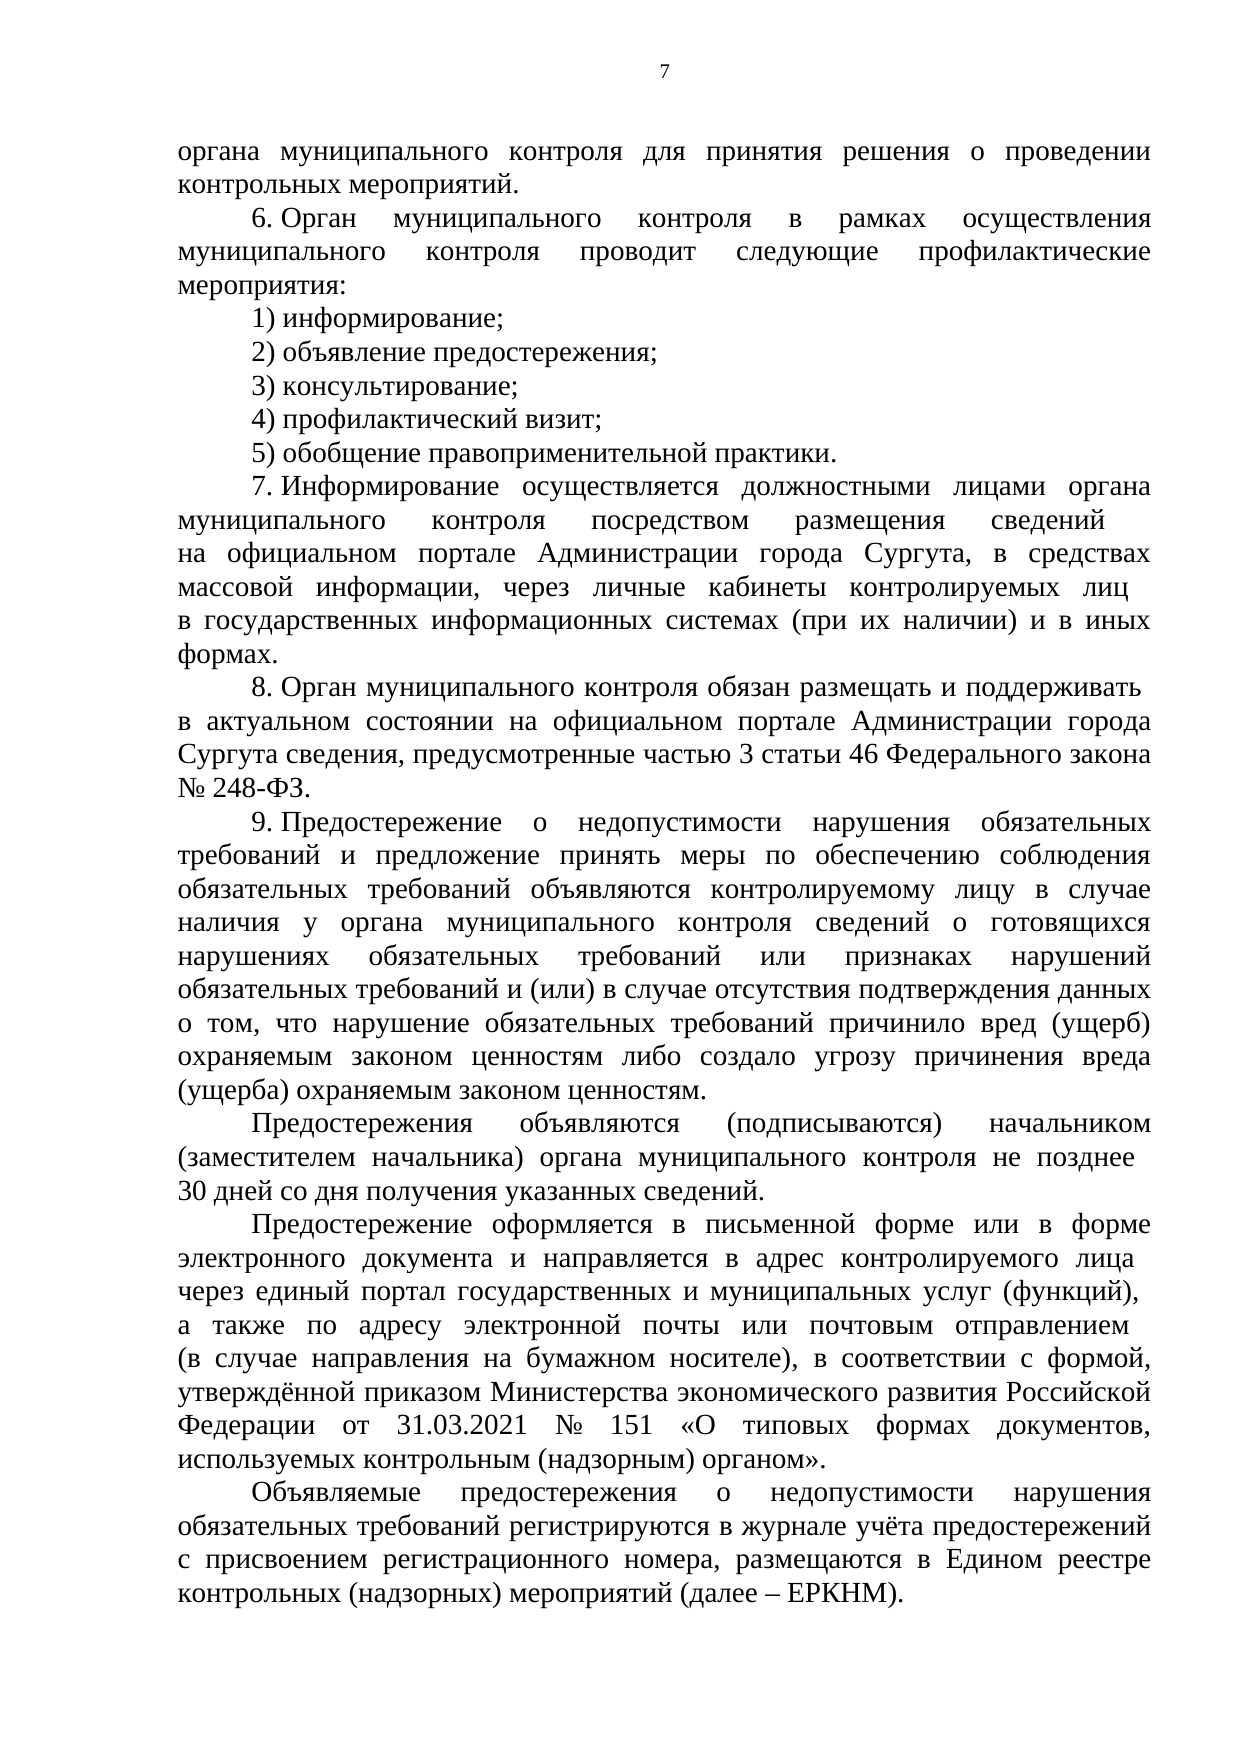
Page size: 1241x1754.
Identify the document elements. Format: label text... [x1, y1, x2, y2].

text 4) профилактический визит; [177, 401, 1152, 435]
text Предостережение оформляется в письменной форме или в форме электронного документа и направляется в адрес контролируемого лица через единый портал государственных и муниципальных услуг (функций), а также по адресу электронной почты или почтовым отправлением (в случае направления на бумажном носителе), в соответствии с формой, утверждённой приказом Министерства экономического развития Российской Федерации от 31.03.2021 № 151 «О типовых формах документов, используемых контрольным (надзорным) органом». [177, 1206, 1152, 1474]
text 7. Информирование осуществляется должностными лицами органа муниципального контроля посредством размещения сведений на официальном портале Администрации города Сургута, в средствах массовой информации, через личные кабинеты контролируемых лиц в государственных информационных системах (при их наличии) и в иных формах. [177, 468, 1152, 535]
text Объявляемые предостережения о недопустимости нарушения обязательных требований регистрируются в журнале учёта предостережений с присвоением регистрационного номера, размещаются в Едином реестре контрольных (надзорных) мероприятий (далее – ЕРКНМ). [177, 1474, 1152, 1609]
text 7. Информирование осуществляется должностными лицами органа муниципального контроля посредством размещения сведений на официальном портале Администрации города Сургута, в средствах массовой информации, через личные кабинеты контролируемых лиц в государственных информационных системах (при их наличии) и в иных формах. [177, 569, 1152, 669]
text 8. Орган муниципального контроля обязан размещать и поддерживать в актуальном состоянии на официальном портале Администрации города Сургута сведения, предусмотренные частью 3 статьи 46 Федерального закона № 248-ФЗ. [177, 669, 1152, 804]
text 3) консультирование; [177, 368, 1152, 401]
text 2) объявление предостережения; [177, 334, 1152, 368]
text 1) информирование; [177, 301, 1152, 334]
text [177, 133, 1152, 200]
text 5) обобщение правоприменительной практики. [177, 435, 1152, 468]
text 9. Предостережение о недопустимости нарушения обязательных требований и предложение принять меры по обеспечению соблюдения обязательных требований объявляются контролируемому лицу в случае наличия у органа муниципального контроля сведений о готовящихся нарушениях обязательных требований или признаках нарушений обязательных требований и (или) в случае отсутствия подтверждения данных о том, что нарушение обязательных требований причинило вред (ущерб) охраняемым законом ценностям либо создало угрозу причинения вреда (ущерба) охраняемым законом ценностям. [177, 804, 1152, 1106]
text Предостережения объявляются (подписываются) начальником (заместителем начальника) органа муниципального контроля не позднее 30 дней со дня получения указанных сведений. [177, 1106, 1152, 1206]
text 6. Орган муниципального контроля в рамках осуществления муниципального контроля проводит следующие профилактические мероприятия: [177, 200, 1152, 301]
